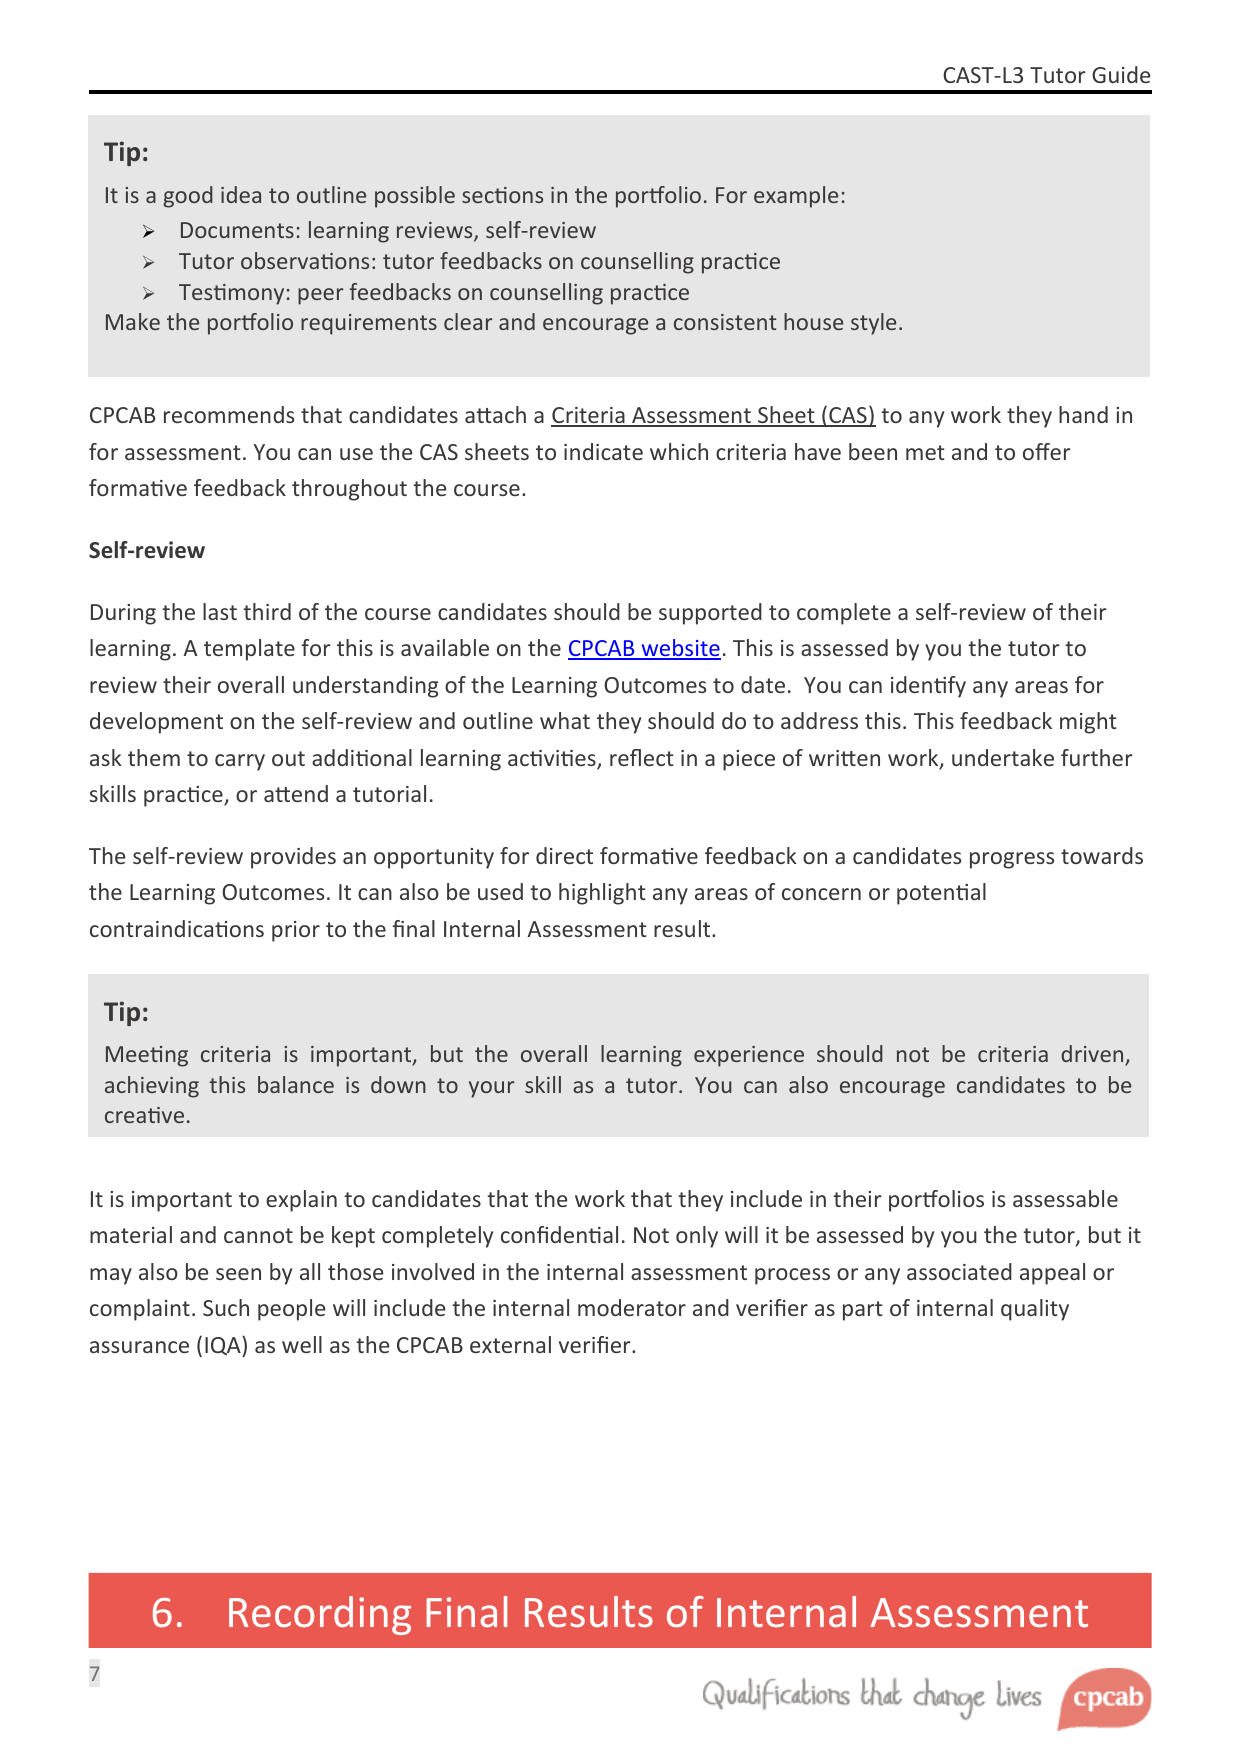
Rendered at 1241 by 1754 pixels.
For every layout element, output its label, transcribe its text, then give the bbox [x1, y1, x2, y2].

text It is important to explain to candidates that the work that they include in their portfolios is assessable material and cannot be kept completely confidential. Not only will it be assessed by you the tutor, but it may also be seen by all those involved in the internal assessment process or any associated appeal or complaint. Such people will include the internal moderator and verifier as part of internal quality assurance (IQA) as well as the CPCAB external verifier. [89, 1183, 1152, 1360]
text Self-review [89, 534, 1152, 564]
text The self-review provides an opportunity for direct formative feedback on a candidates progress towards the Learning Outcomes. It can also be used to highlight any areas of concern or potential contraindications prior to the final Internal Assessment result. [89, 840, 1152, 944]
text CPCAB recommends that candidates attach a Criteria Assessment Sheet (CAS) to any work they hand in for assessment. You can use the CAS sheets to indicate which criteria have been met and to offer formative feedback throughout the course. [89, 399, 1152, 503]
text During the last third of the course candidates should be supported to complete a self-review of their learning. A template for this is available on the CPCAB website. This is assessed by you the tutor to review their overall understanding of the Learning Outcomes to date. You can identify any areas for development on the self-review and outline what they should do to address this. This feedback might ask them to carry out additional learning activities, reflect in a piece of written work, undertake further skills practice, or attend a tutorial. [89, 596, 1152, 809]
picture [703, 1668, 1152, 1731]
